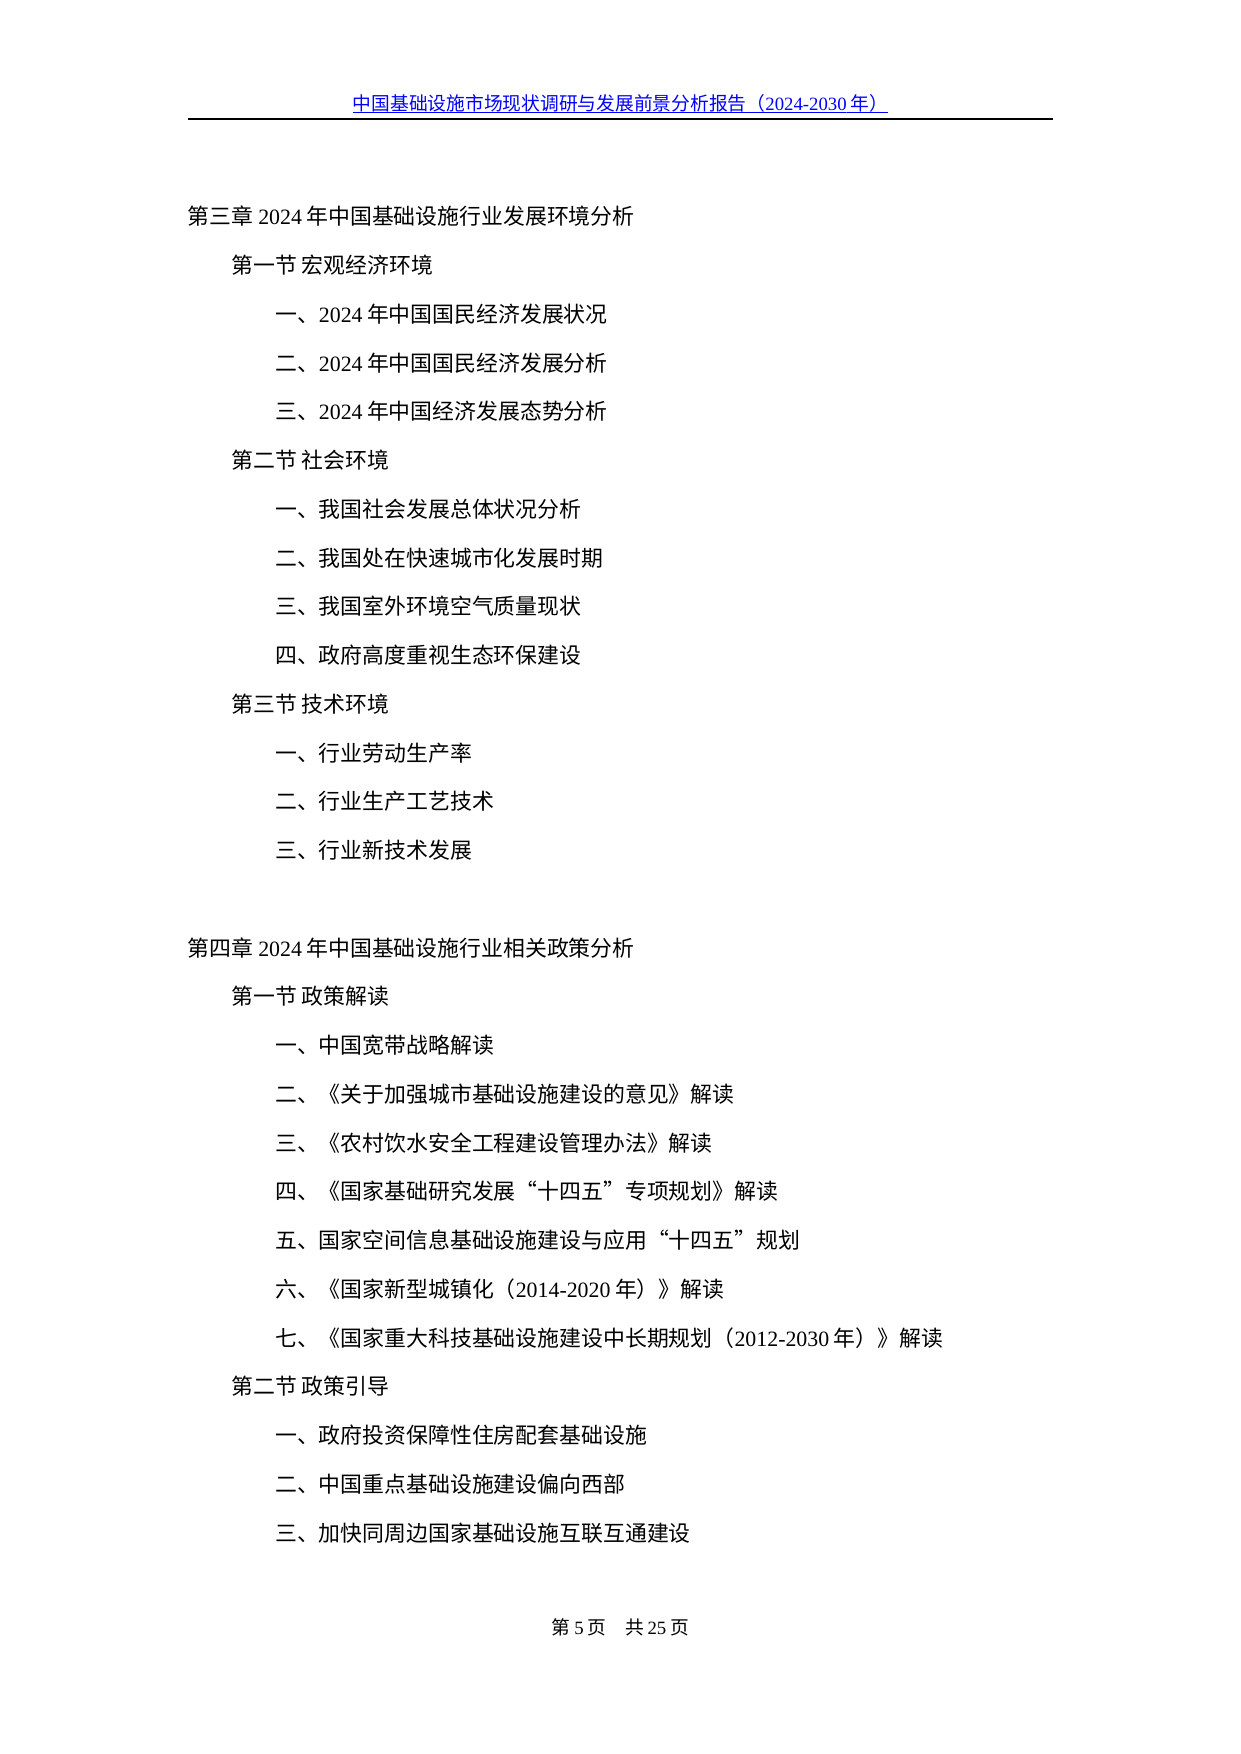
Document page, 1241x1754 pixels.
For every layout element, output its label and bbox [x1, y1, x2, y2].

text [187, 150, 1053, 1548]
